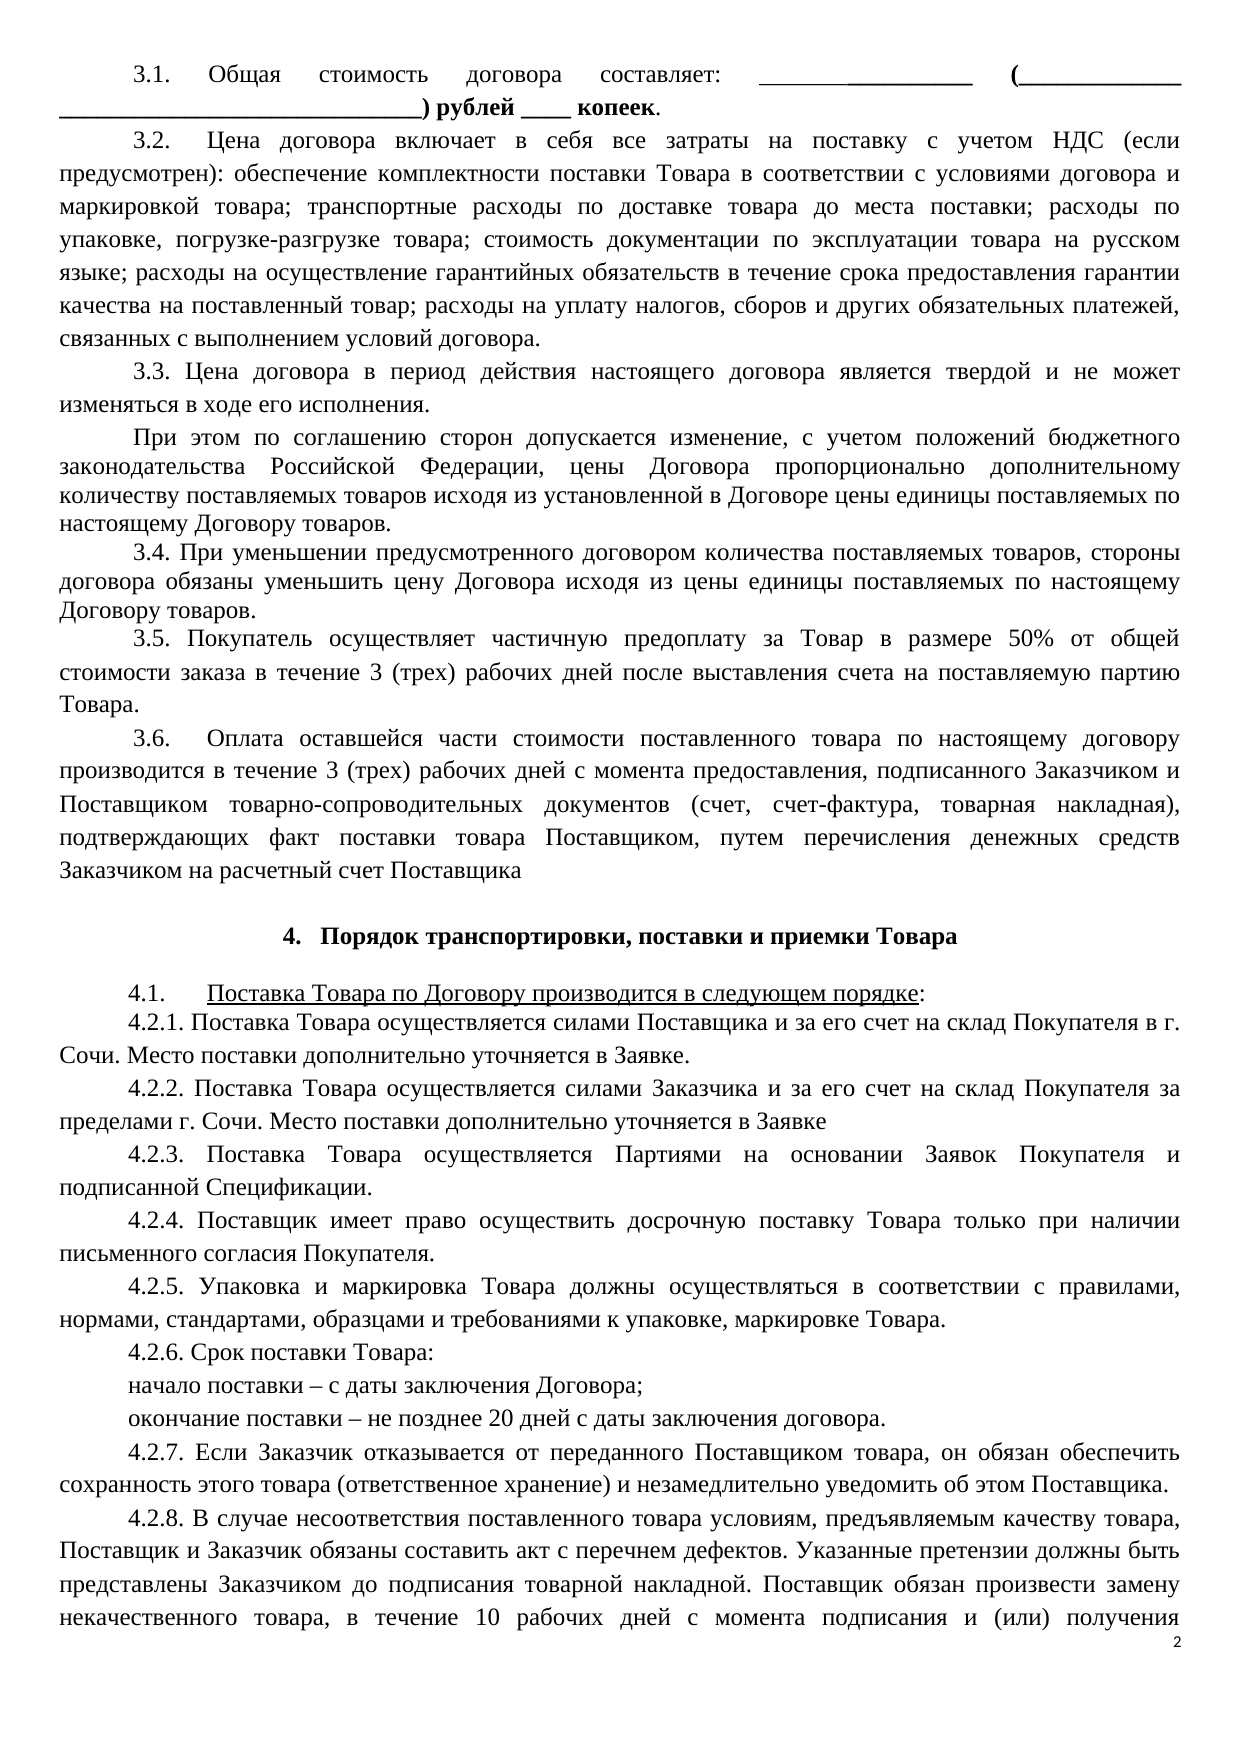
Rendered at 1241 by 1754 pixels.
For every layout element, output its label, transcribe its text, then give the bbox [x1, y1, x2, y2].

text начало поставки – с даты заключения Договора; [59, 1371, 1181, 1399]
text 3.2. Цена договора включает в себя все затраты на поставку с учетом НДС (если предусмотрен): обеспечение комплектности поставки Товара в соответствии с условиями договора и маркировкой товара; транспортные расходы по доставке товара до места поставки; расходы по упаковке, погрузке-разгрузке товара; стоимость документации по эксплуатации товара на русском языке; расходы на осуществление гарантийных обязательств в течение срока предоставления гарантии качества на поставленный товар; расходы на уплату налогов, сборов и других обязательных платежей, связанных с выполнением условий договора. [59, 125, 1181, 352]
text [59, 1503, 1181, 1630]
list Порядок транспортировки, поставки и приемки Товара [59, 921, 1181, 949]
text 3.5. Покупатель осуществляет частичную предоплату за Товар в размере 50% от общей стоимости заказа в течение 3 (трех) рабочих дней после выставления счета на поставляемую партию Товара. [59, 623, 1181, 718]
text 3.6. Оплата оставшейся части стоимости поставленного товара по настоящему договору производится в течение 3 (трех) рабочих дней с момента предоставления, подписанного Заказчиком и Поставщиком товарно-сопроводительных документов (счет, счет-фактура, товарная накладная), подтверждающих факт поставки товара Поставщиком, путем перечисления денежных средств Заказчиком на расчетный счет Поставщика [59, 723, 1181, 883]
list При этом по соглашению сторон допускается изменение, с учетом положений бюджетного законодательства Российской Федерации, цены Договора пропорционально дополнительному количеству поставляемых товаров исходя из установленной в Договоре цены единицы поставляемых по настоящему Договору товаров. [59, 422, 1181, 537]
text 3.3. Цена договора в период действия настоящего договора является твердой и не может изменяться в ходе его исполнения. [59, 356, 1181, 418]
text 4.2.7. Если Заказчик отказывается от переданного Поставщиком товара, он обязан обеспечить сохранность этого товара (ответственное хранение) и незамедлительно уведомить об этом Поставщика. [59, 1437, 1181, 1498]
text 4.2.2. Поставка Товара осуществляется силами Заказчика и за его счет на склад Покупателя за пределами г. Сочи. Место поставки дополнительно уточняется в Заявке [59, 1073, 1181, 1135]
text 4.2.1. Поставка Товара осуществляется силами Поставщика и за его счет на склад Покупателя в г. Сочи. Место поставки дополнительно уточняется в Заявке. [59, 1007, 1181, 1069]
text 4.2.5. Упаковка и маркировка Товара должны осуществляться в соответствии с правилами, нормами, стандартами, образцами и требованиями к упаковке, маркировке Товара. [59, 1271, 1181, 1333]
list 3.4. При уменьшении предусмотренного договором количества поставляемых товаров, стороны договора обязаны уменьшить цену Договора исходя из цены единицы поставляемых по настоящему Договору товаров. [59, 537, 1181, 623]
list Поставка Товара по Договору производится в следующем порядке: [128, 978, 1181, 1007]
text 4.2.4. Поставщик имеет право осуществить досрочную поставку Товара только при наличии письменного согласия Покупателя. [59, 1205, 1181, 1267]
text окончание поставки – не позднее 20 дней с даты заключения договора. [59, 1403, 1181, 1432]
text 3.1. Общая стоимость договора составляет: _________________ (_____________ _____________________________) рублей ____ копеек. [59, 59, 1181, 121]
text 4.2.3. Поставка Товара осуществляется Партиями на основании Заявок Покупателя и подписанной Спецификации. [59, 1139, 1181, 1201]
text 4.2.6. Срок поставки Товара: [59, 1337, 1181, 1366]
